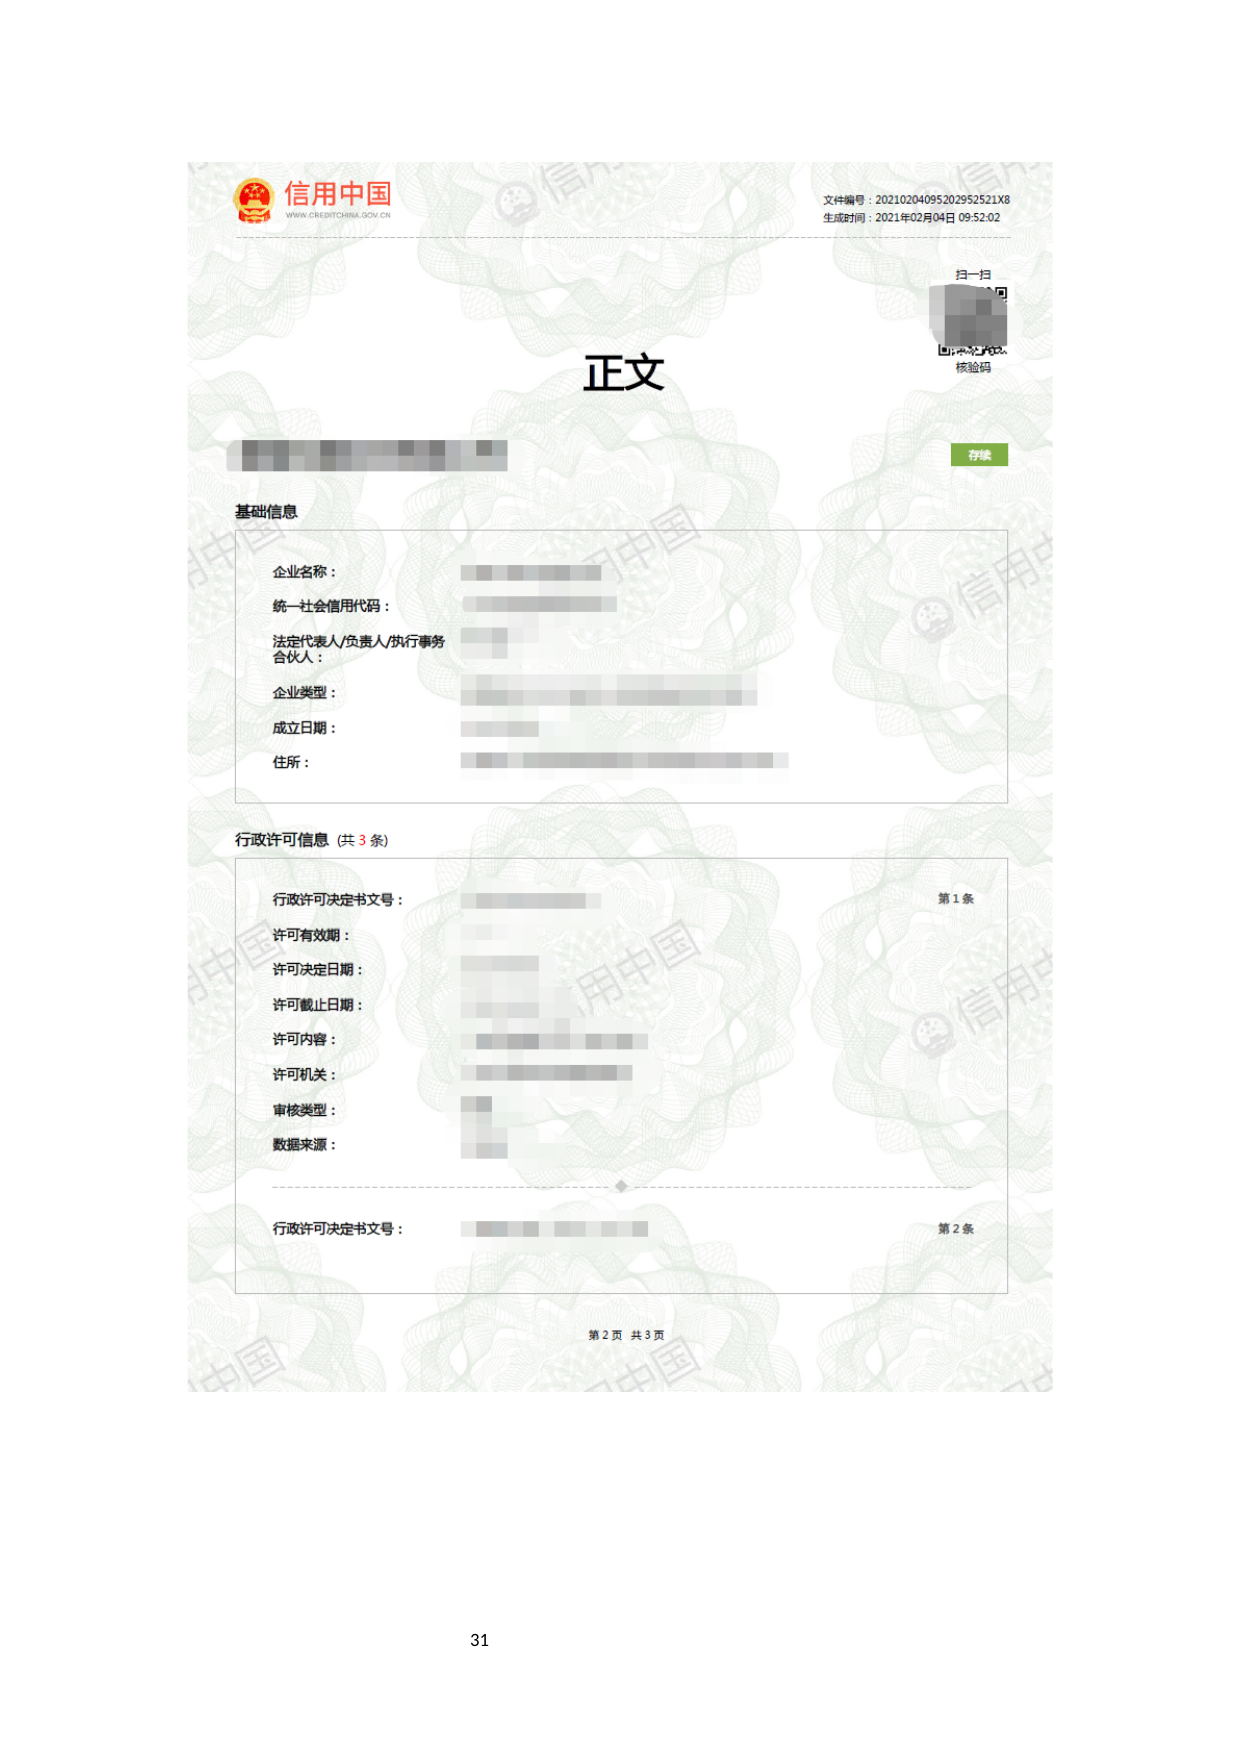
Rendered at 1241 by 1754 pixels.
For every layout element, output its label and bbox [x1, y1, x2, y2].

picture [187, 162, 1053, 1392]
